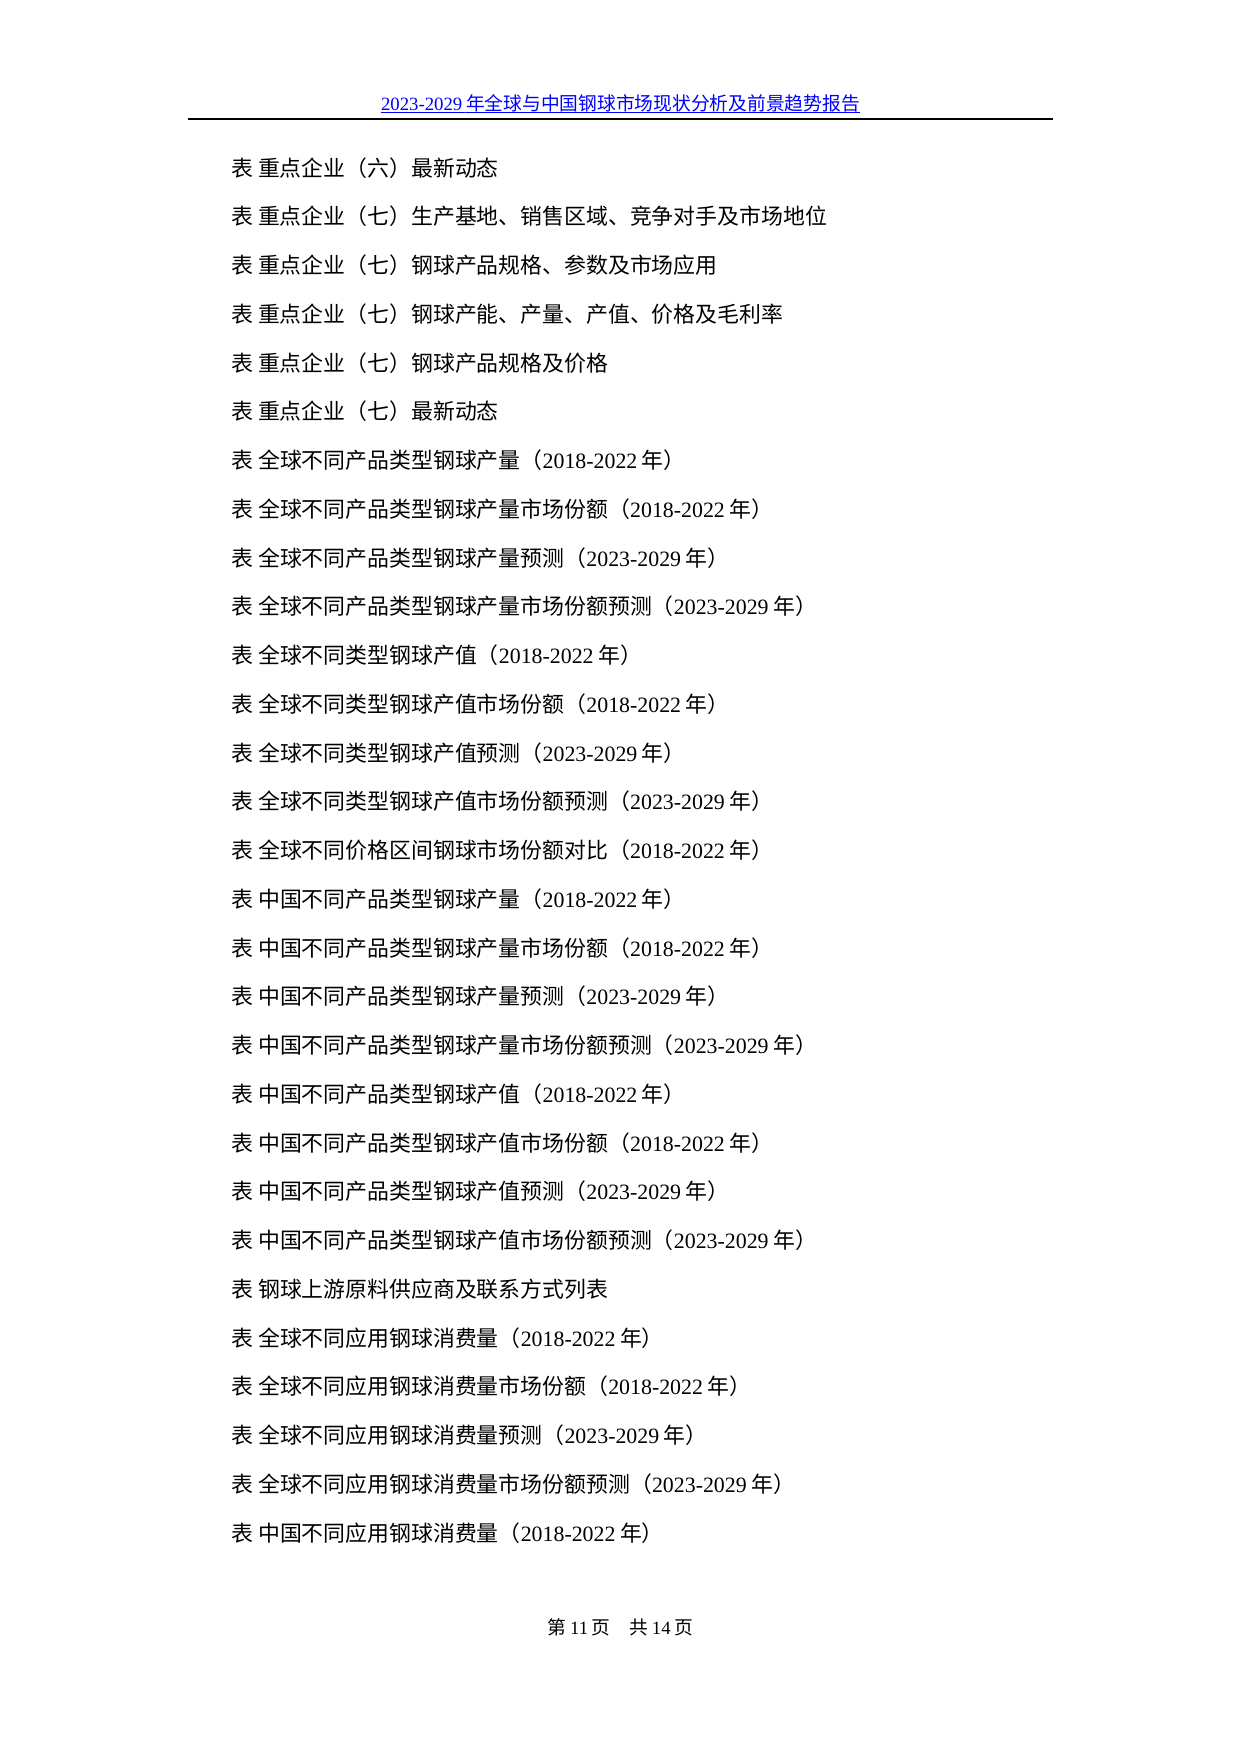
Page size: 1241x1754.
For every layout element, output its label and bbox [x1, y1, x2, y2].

text [187, 150, 1053, 1548]
